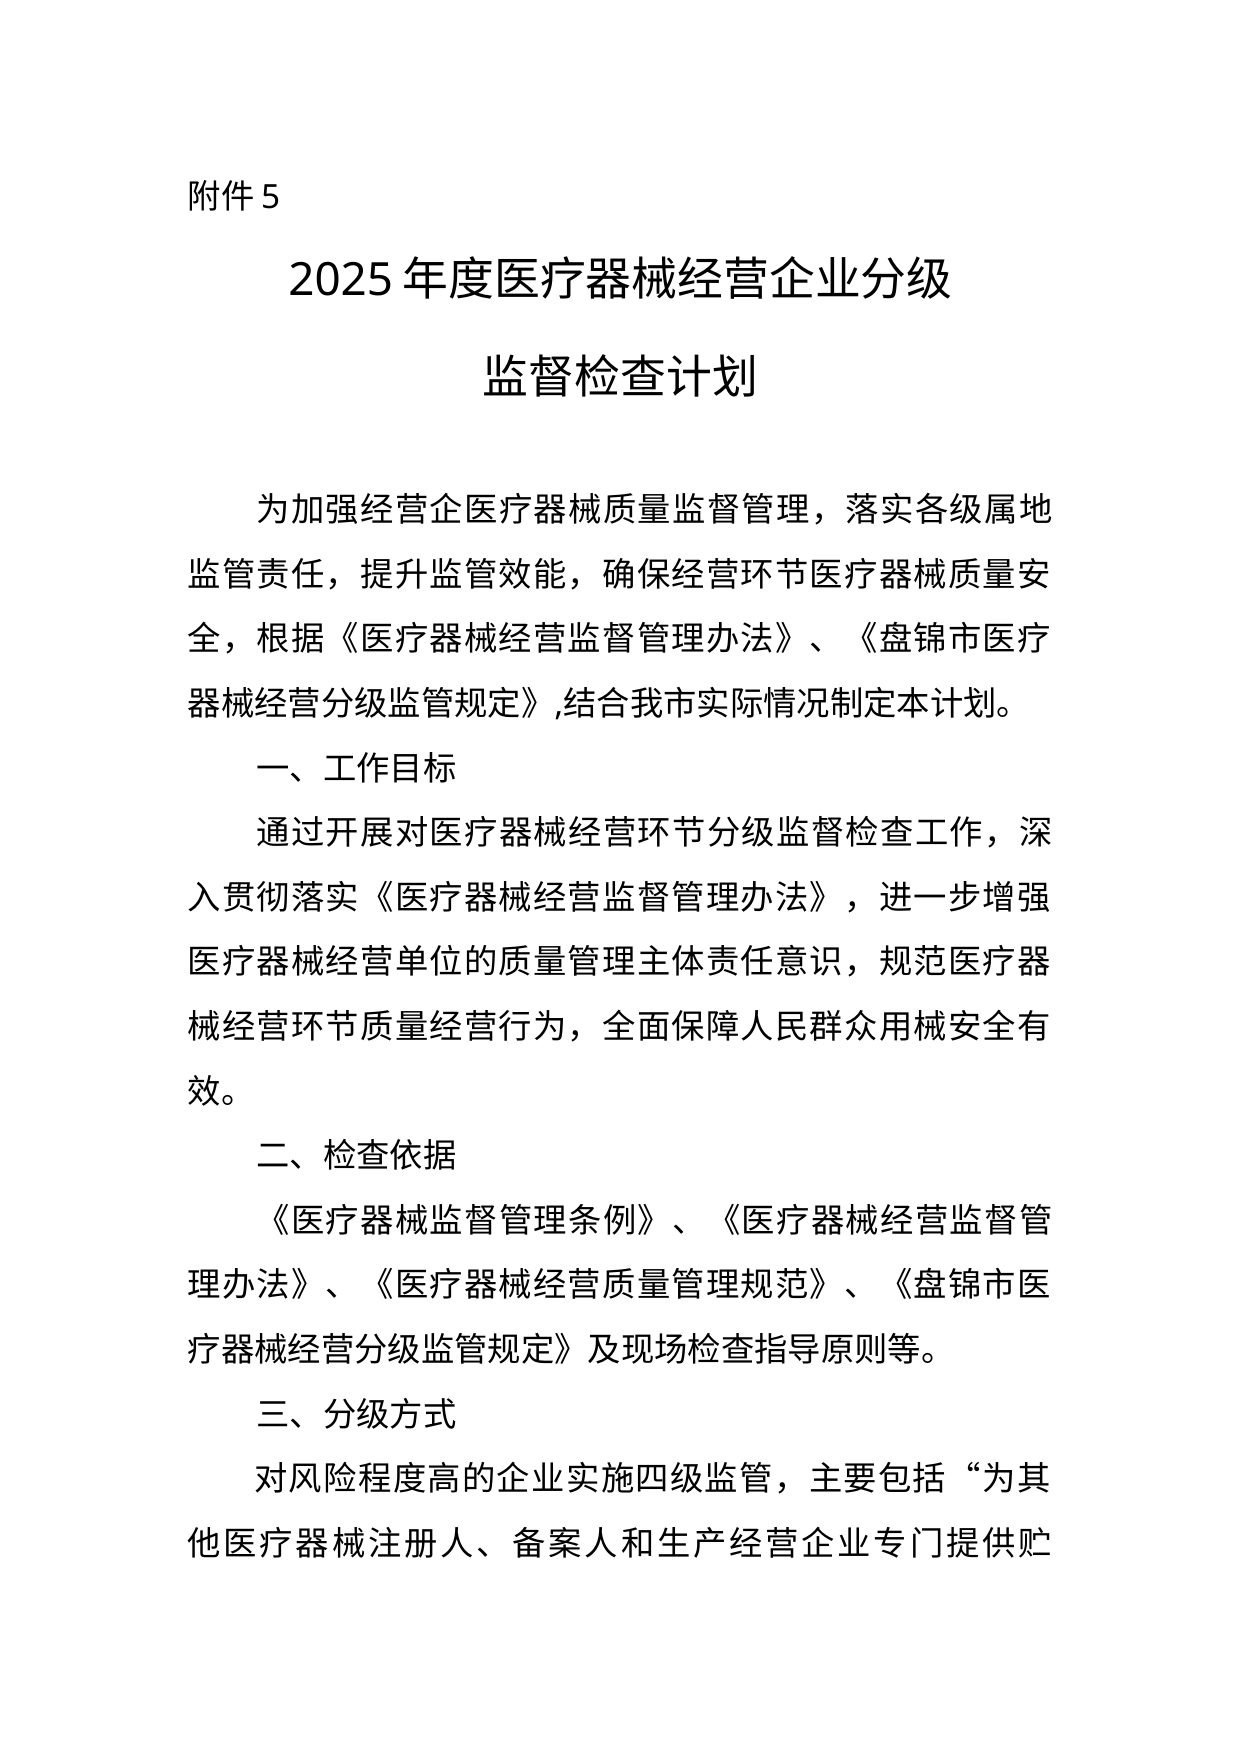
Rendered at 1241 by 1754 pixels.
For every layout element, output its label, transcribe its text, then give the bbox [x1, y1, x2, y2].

text 2025年度医疗器械经营企业分级 [187, 227, 1053, 324]
text 《医疗器械监督管理条例》、《医疗器械经营监督管理办法》、《医疗器械经营质量管理规范》、《盘锦市医疗器械经营分级监管规定》及现场检查指导原则等。 [187, 1193, 1053, 1371]
text 一、工作目标 [187, 741, 1053, 790]
text 二、检查依据 [187, 1129, 1053, 1177]
text 三、分级方式 [187, 1387, 1053, 1436]
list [187, 1452, 1053, 1565]
text 监督检查计划 [187, 324, 1053, 422]
text 通过开展对医疗器械经营环节分级监督检查工作，深入贯彻落实《医疗器械经营监督管理办法》，进一步增强医疗器械经营单位的质量管理主体责任意识，规范医疗器械经营环节质量经营行为，全面保障人民群众用械安全有效。 [187, 806, 1053, 1113]
text 为加强经营企医疗器械质量监督管理，落实各级属地监管责任，提升监管效能，确保经营环节医疗器械质量安全，根据《医疗器械经营监督管理办法》、《盘锦市医疗器械经营分级监管规定》,结合我市实际情况制定本计划。 [187, 483, 1053, 725]
text 附件5 [187, 162, 1053, 227]
